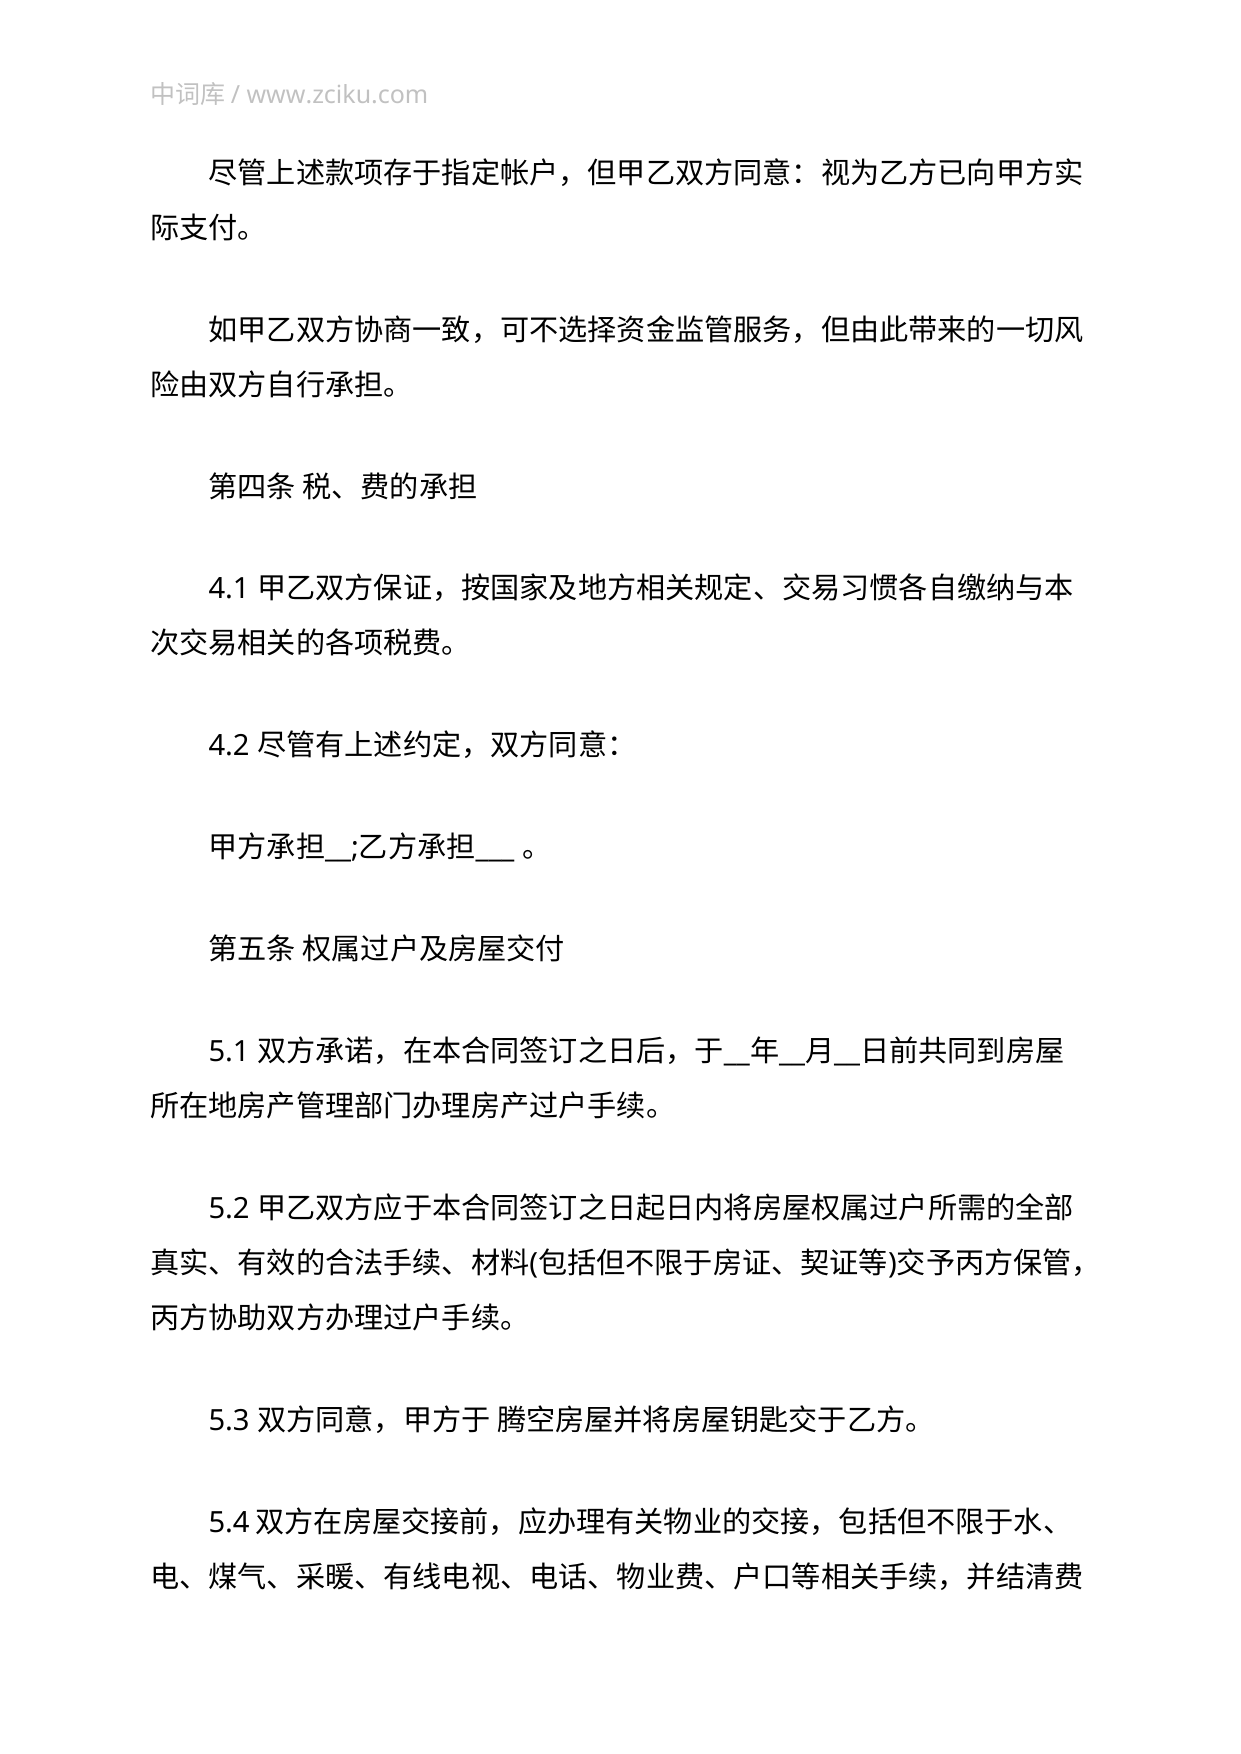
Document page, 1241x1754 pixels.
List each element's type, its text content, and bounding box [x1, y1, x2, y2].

text 5.3 双方同意，甲方于 腾空房屋并将房屋钥匙交于乙方。 [150, 1396, 1090, 1438]
text 第四条 税、费的承担 [150, 463, 1090, 506]
text 如甲乙双方协商一致，可不选择资金监管服务，但由此带来的一切风险由双方自行承担。 [150, 307, 1090, 404]
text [150, 1498, 1090, 1595]
text 第五条 权属过户及房屋交付 [150, 926, 1090, 968]
text 5.2 甲乙双方应于本合同签订之日起日内将房屋权属过户所需的全部真实、有效的合法手续、材料(包括但不限于房证、契证等)交予丙方保管，丙方协助双方办理过户手续。 [150, 1184, 1090, 1337]
text 4.1 甲乙双方保证，按国家及地方相关规定、交易习惯各自缴纳与本次交易相关的各项税费。 [150, 565, 1090, 662]
text 甲方承担__;乙方承担___ 。 [150, 824, 1090, 866]
text 尽管上述款项存于指定帐户，但甲乙双方同意：视为乙方已向甲方实际支付。 [150, 150, 1090, 247]
text 5.1 双方承诺，在本合同签订之日后，于__年__月__日前共同到房屋所在地房产管理部门办理房产过户手续。 [150, 1028, 1090, 1125]
text 4.2 尽管有上述约定，双方同意： [150, 722, 1090, 764]
